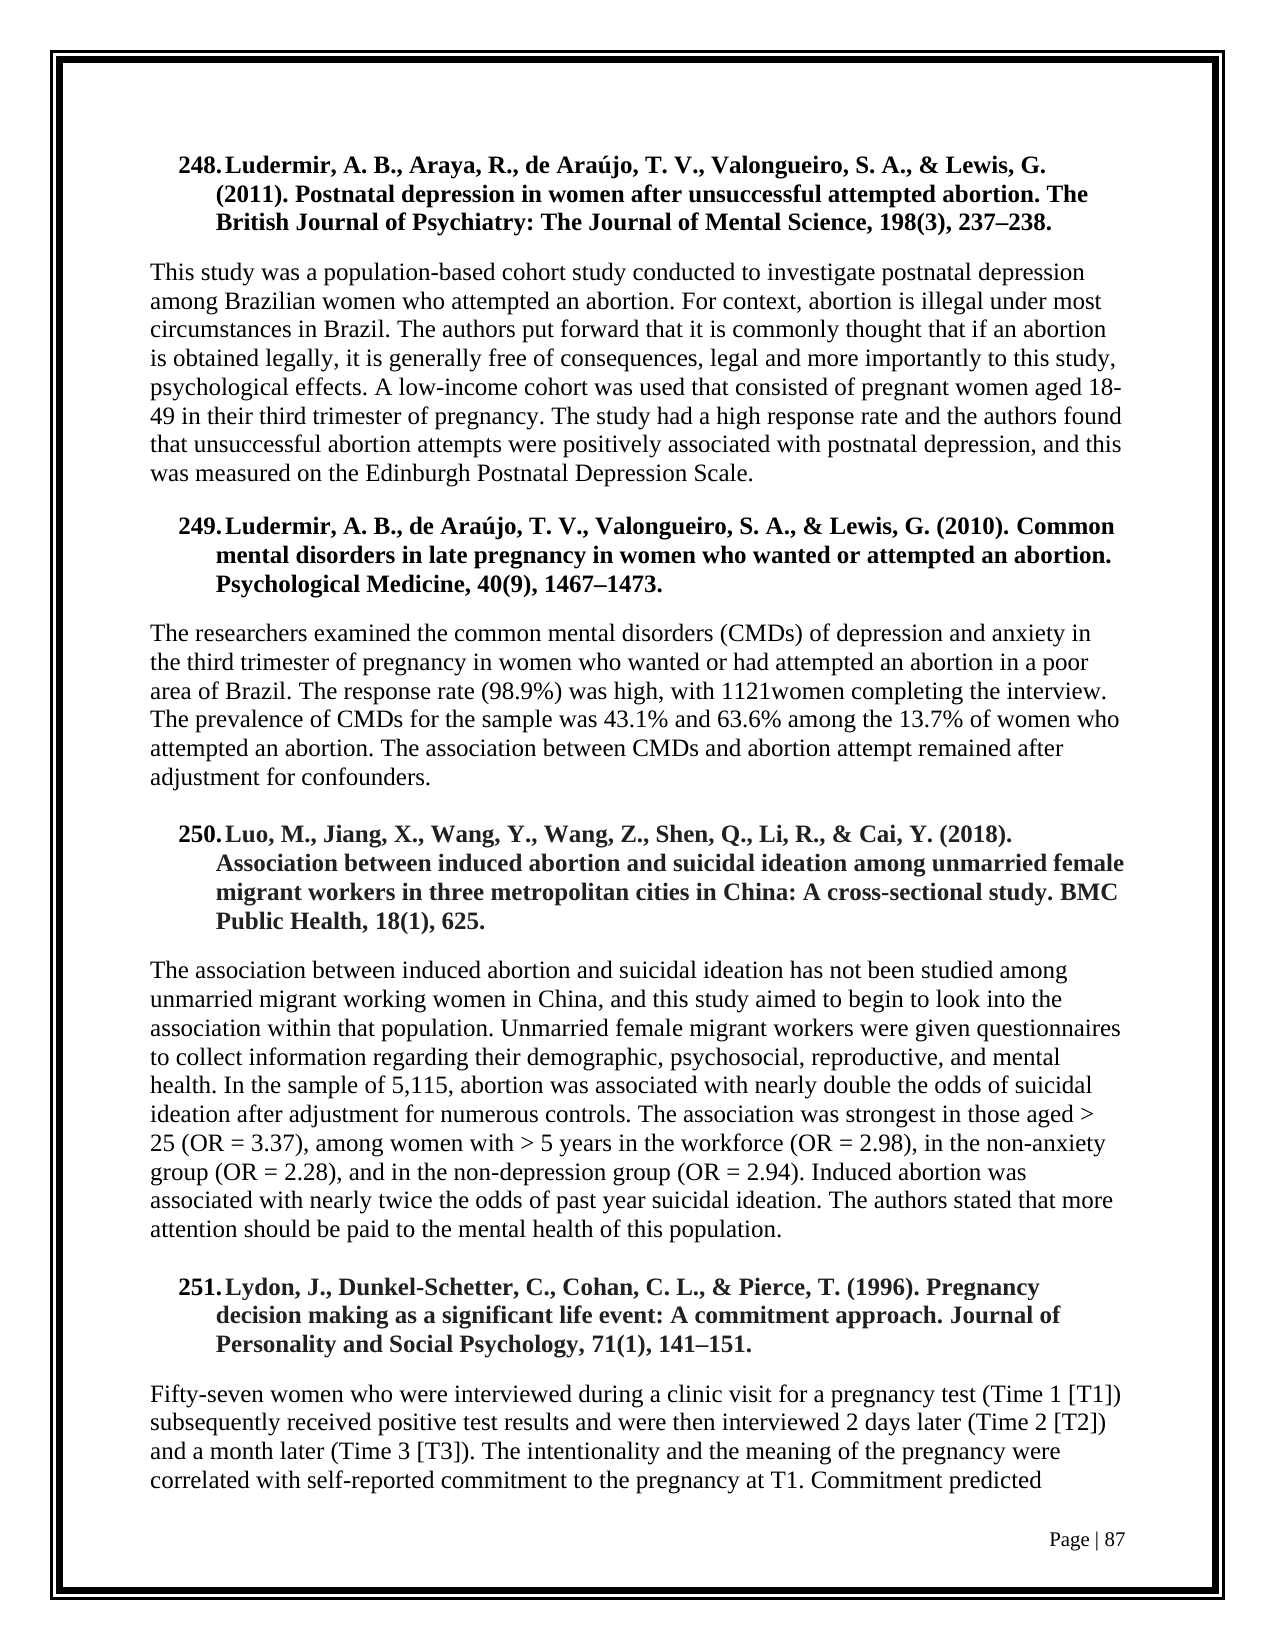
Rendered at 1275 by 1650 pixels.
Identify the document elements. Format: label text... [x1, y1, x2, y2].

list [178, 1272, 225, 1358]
text The researchers examined the common mental disorders (CMDs) of depression and anxiety in the third trimester of pregnancy in women who wanted or had attempted an abortion in a poor area of Brazil. The response rate (98.9%) was high, with 1121women completing the interview. The prevalence of CMDs for the sample was 43.1% and 63.6% among the 13.7% of women who attempted an abortion. The association between CMDs and abortion attempt remained after adjustment for confounders. [150, 618, 1125, 791]
text This study was a population-based cohort study conducted to investigate postnatal depression among Brazilian women who attempted an abortion. For context, abortion is illegal under most circumstances in Brazil. The authors put forward that it is commonly thought that if an abortion is obtained legally, it is generally free of consequences, legal and more importantly to this study, psychological effects. A low-income cohort was used that consisted of pregnant women aged 18-49 in their third trimester of pregnancy. The study had a high response rate and the authors found that unsuccessful abortion attempts were positively associated with postnatal depression, and this was measured on the Edinburgh Postnatal Depression Scale. [150, 257, 1125, 487]
list Ludermir, A. B., de Araújo, T. V., Valongueiro, S. A., & Lewis, G. (2010). Common mental disorders in late pregnancy in women who wanted or attempted an abortion. Psychological Medicine, 40(9), 1467–1473. [178, 511, 1125, 597]
list Luo, M., Jiang, X., Wang, Y., Wang, Z., Shen, Q., Li, R., & Cai, Y. (2018). Association between induced abortion and suicidal ideation among unmarried female migrant workers in three metropolitan cities in China: A cross-sectional study. BMC Public Health, 18(1), 625. [178, 819, 1125, 934]
list Lydon, J., Dunkel-Schetter, C., Cohan, C. L., & Pierce, T. (1996). Pregnancy decision making as a significant life event: A commitment approach. Journal of Personality and Social Psychology, 71(1), 141–151. [752, 1272, 1125, 1358]
list Ludermir, A. B., Araya, R., de Araújo, T. V., Valongueiro, S. A., & Lewis, G. (2011). Postnatal depression in women after unsuccessful attempted abortion. The British Journal of Psychiatry: The Journal of Mental Science, 198(3), 237–238. [178, 150, 1125, 236]
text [150, 1379, 1125, 1494]
text The association between induced abortion and suicidal ideation has not been studied among unmarried migrant working women in China, and this study aimed to begin to look into the association within that population. Unmarried female migrant workers were given questionnaires to collect information regarding their demographic, psychosocial, reproductive, and mental health. In the sample of 5,115, abortion was associated with nearly double the odds of suicidal ideation after adjustment for numerous controls. The association was strongest in those aged > 25 (OR = 3.37), among women with > 5 years in the workforce (OR = 2.98), in the non-anxiety group (OR = 2.28), and in the non-depression group (OR = 2.94). Induced abortion was associated with nearly twice the odds of past year suicidal ideation. The authors stated that more attention should be paid to the mental health of this population. [150, 955, 1125, 1243]
